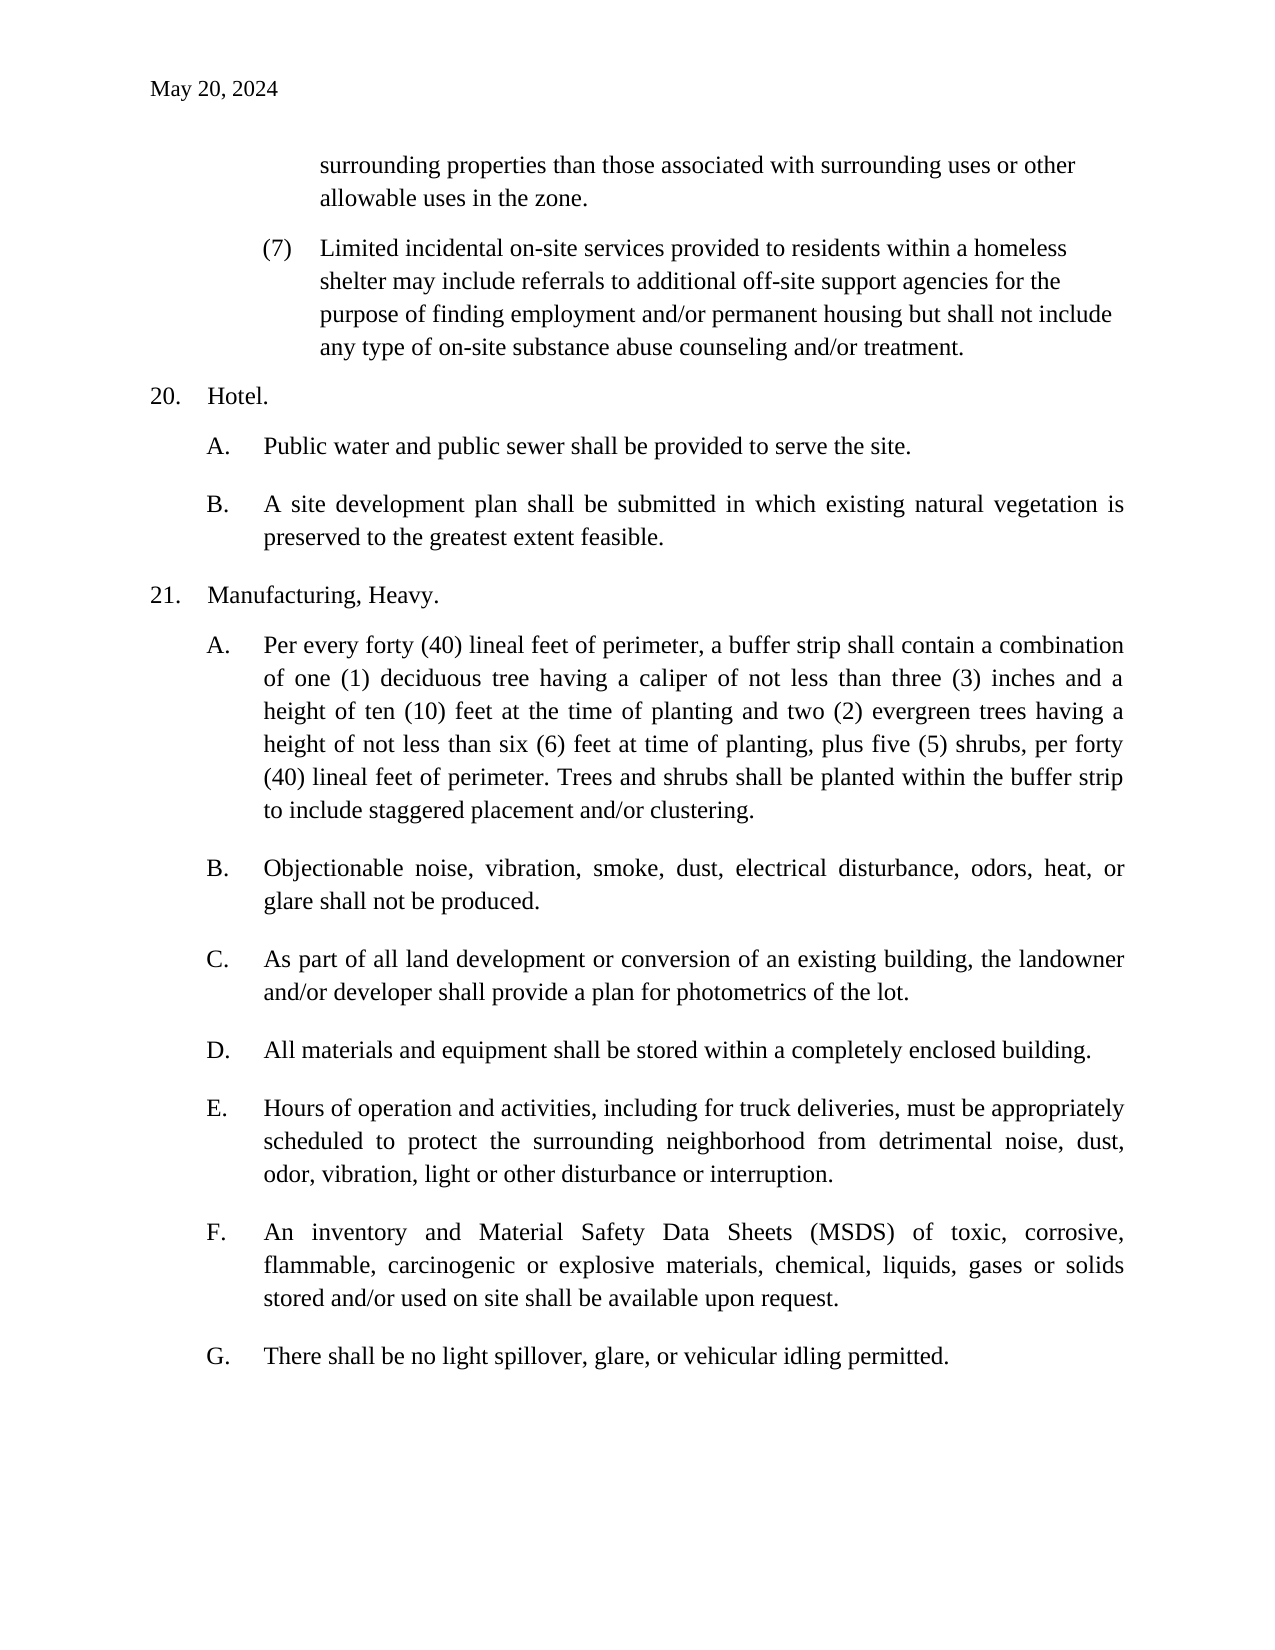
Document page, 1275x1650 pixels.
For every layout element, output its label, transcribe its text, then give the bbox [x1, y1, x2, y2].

list An inventory and Material Safety Data Sheets (MSDS) of toxic, corrosive, flammable, carcinogenic or explosive materials, chemical, liquids, gases or solids stored and/or used on site shall be available upon request. [206, 1217, 1125, 1312]
list All materials and equipment shall be stored within a completely enclosed building. [206, 1035, 1125, 1064]
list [262, 150, 1125, 212]
list As part of all land development or conversion of an existing building, the landowner and/or developer shall provide a plan for photometrics of the lot. [206, 944, 1125, 1006]
list Manufacturing, Heavy. [150, 580, 1125, 609]
list Hotel. [150, 381, 1125, 410]
list Public water and public sewer shall be provided to serve the site. [206, 431, 1125, 460]
list A site development plan shall be submitted in which existing natural vegetation is preserved to the greatest extent feasible. [206, 489, 1125, 551]
list Objectionable noise, vibration, smoke, dust, electrical disturbance, odors, heat, or glare shall not be produced. [206, 853, 1125, 915]
list There shall be no light spillover, glare, or vehicular idling permitted. [206, 1341, 1125, 1370]
list Hours of operation and activities, including for truck deliveries, must be appropriately scheduled to protect the surrounding neighborhood from detrimental noise, dust, odor, vibration, light or other disturbance or interruption. [206, 1093, 1125, 1188]
list Limited incidental on-site services provided to residents within a homeless shelter may include referrals to additional off-site support agencies for the purpose of finding employment and/or permanent housing but shall not include any type of on-site substance abuse counseling and/or treatment. [262, 233, 1125, 361]
list Per every forty (40) lineal feet of perimeter, a buffer strip shall contain a combination of one (1) deciduous tree having a caliper of not less than three (3) inches and a height of ten (10) feet at the time of planting and two (2) evergreen trees having a height of not less than six (6) feet at time of planting, plus five (5) shrubs, per forty (40) lineal feet of perimeter. Trees and shrubs shall be planted within the buffer strip to include staggered placement and/or clustering. [206, 630, 1125, 824]
